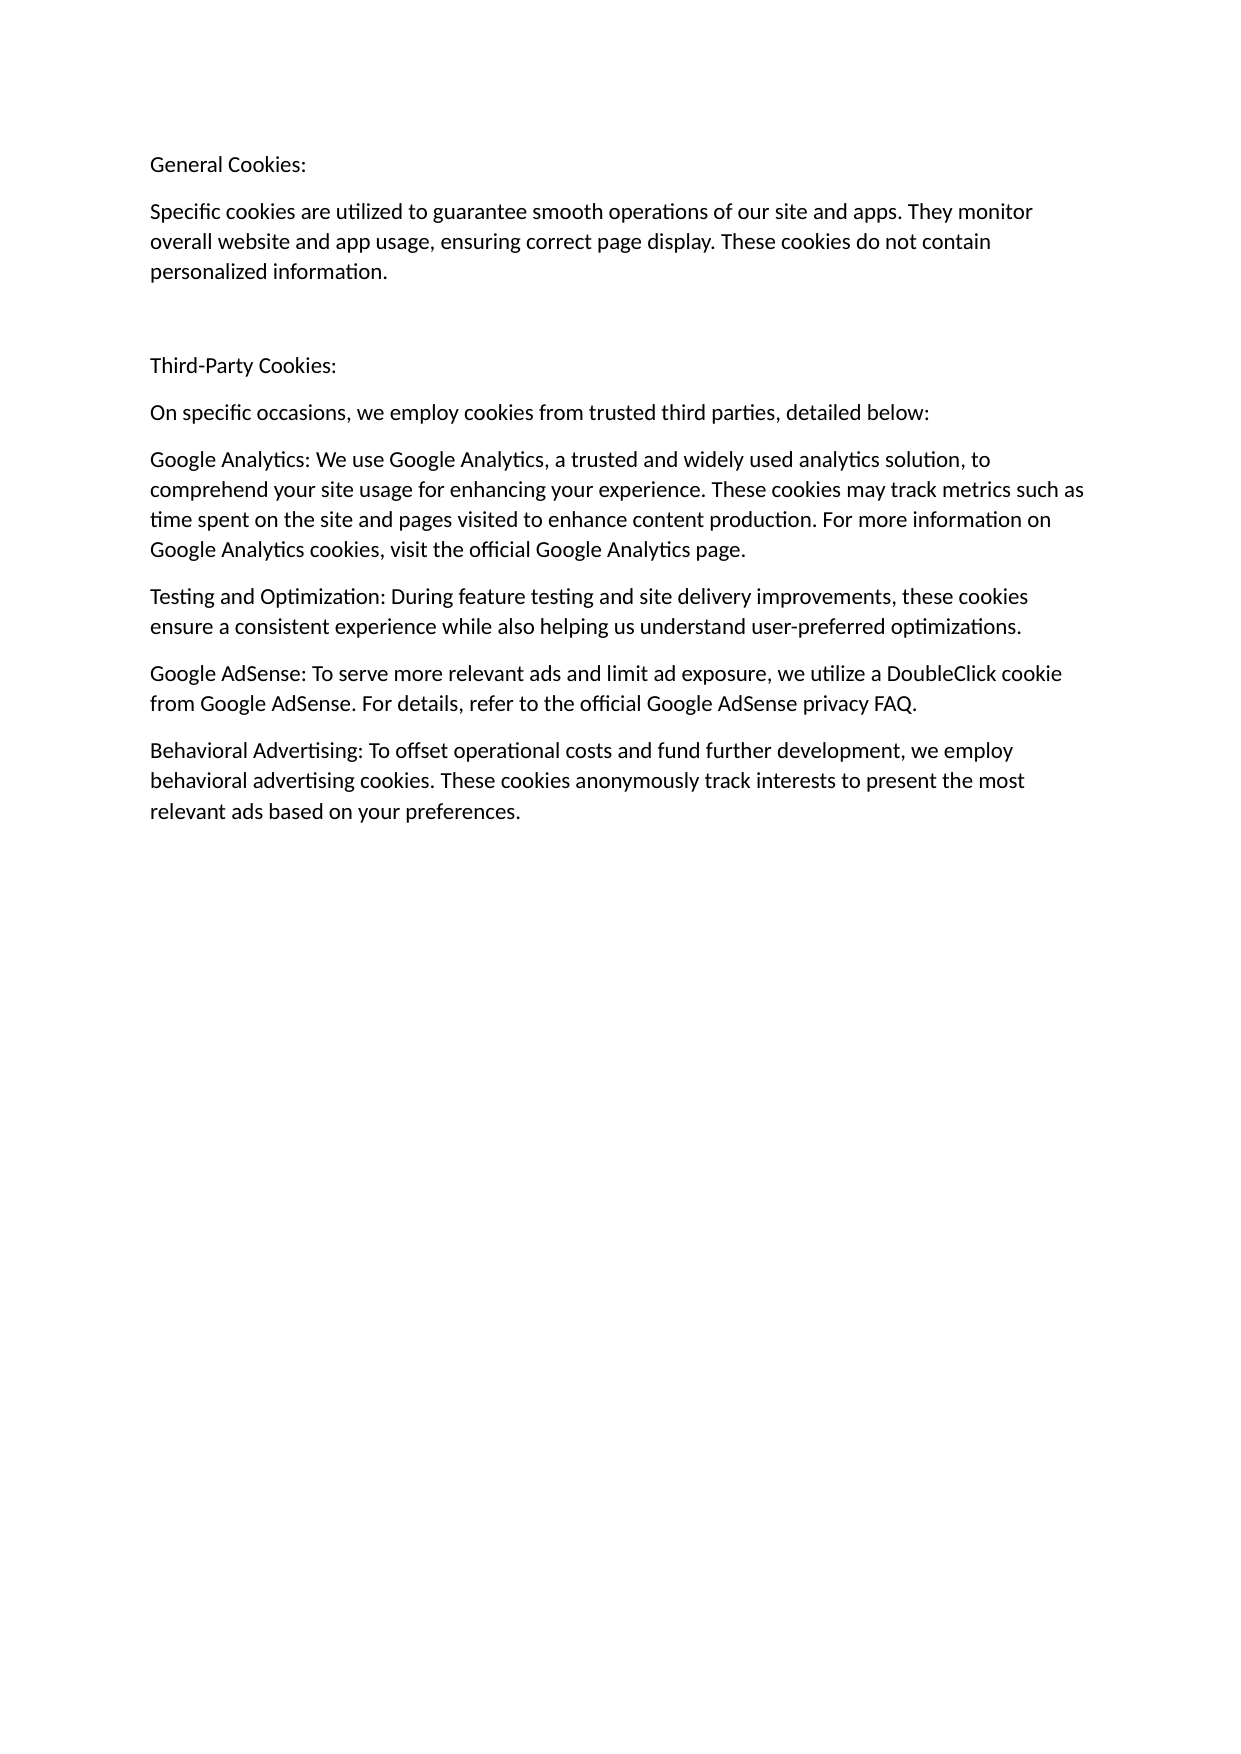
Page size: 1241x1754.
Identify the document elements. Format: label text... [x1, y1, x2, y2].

text Specific cookies are utilized to guarantee smooth operations of our site and apps. They monitor overall website and app usage, ensuring correct page display. These cookies do not contain personalized information. [150, 197, 1090, 285]
text Google AdSense: To serve more relevant ads and limit ad exposure, we utilize a DoubleClick cookie from Google AdSense. For details, refer to the official Google AdSense privacy FAQ. [150, 659, 1090, 718]
text General Cookies: [150, 150, 1090, 178]
text Third-Party Cookies: [150, 351, 1090, 379]
text On specific occasions, we employ cookies from trusted third parties, detailed below: [150, 398, 1090, 426]
text Google Analytics: We use Google Analytics, a trusted and widely used analytics solution, to comprehend your site usage for enhancing your experience. These cookies may track metrics such as time spent on the site and pages visited to enhance content production. For more information on Google Analytics cookies, visit the official Google Analytics page. [150, 445, 1090, 563]
text Behavioral Advertising: To offset operational costs and fund further development, we employ behavioral advertising cookies. These cookies anonymously track interests to present the most relevant ads based on your preferences. [150, 736, 1090, 825]
text Testing and Optimization: During feature testing and site delivery improvements, these cookies ensure a consistent experience while also helping us understand user-preferred optimizations. [150, 582, 1090, 641]
